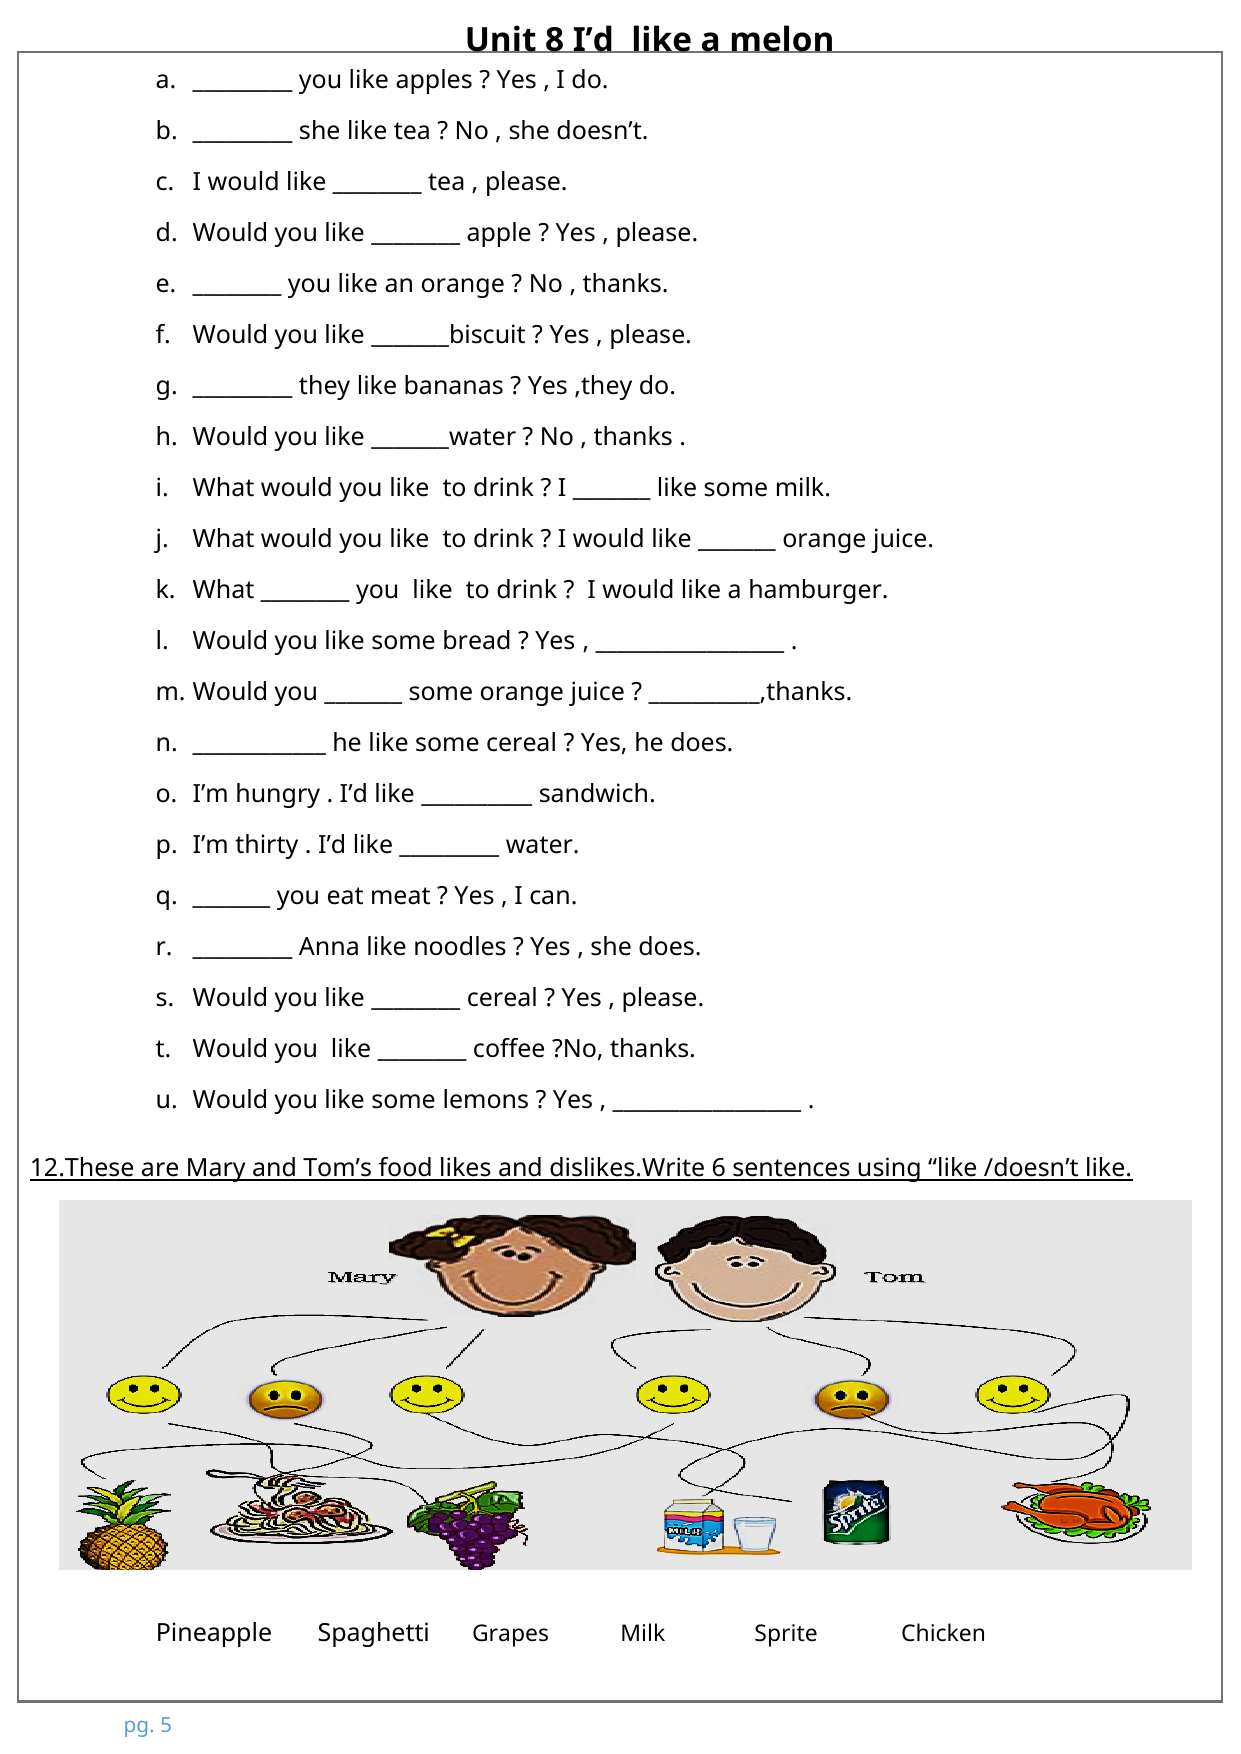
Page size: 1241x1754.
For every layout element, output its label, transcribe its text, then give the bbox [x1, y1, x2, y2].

list Would you like some lemons ? Yes , _________________ . [155, 1082, 1181, 1116]
list _______ you eat meat ? Yes , I can. [155, 878, 1181, 912]
list What would you like to drink ? I would like _______ orange juice. [155, 521, 1181, 555]
list What would you like to drink ? I _______ like some milk. [155, 470, 1181, 504]
list Would you like ________ apple ? Yes , please. [155, 214, 1181, 248]
list Would you _______ some orange juice ? __________,thanks. [155, 674, 1181, 708]
list ____________ he like some cereal ? Yes, he does. [155, 725, 1181, 759]
list I’m thirty . I’d like _________ water. [155, 827, 1181, 861]
list Would you like _______water ? No , thanks . [155, 419, 1181, 453]
text Pineapple Spaghetti Grapes Milk Sprite Chicken [156, 1614, 1181, 1648]
list ________ you like an orange ? No , thanks. [155, 266, 1181, 299]
list _________ Anna like noodles ? Yes , she does. [155, 929, 1181, 963]
list What ________ you like to drink ? I would like a hamburger. [155, 572, 1181, 606]
list Would you like ________ cereal ? Yes , please. [155, 980, 1181, 1014]
list I’m hungry . I’d like __________ sandwich. [155, 776, 1181, 810]
list _________ she like tea ? No , she doesn’t. [155, 112, 1181, 146]
list Would you like ________ coffee ?No, thanks. [155, 1031, 1181, 1065]
list Would you like _______biscuit ? Yes , please. [155, 317, 1181, 351]
list _________ you like apples ? Yes , I do. [155, 61, 1181, 95]
text 12.These are Mary and Tom’s food likes and dislikes.Write 6 sentences using “like /doesn’t like. [29, 1150, 1226, 1184]
list _________ they like bananas ? Yes ,they do. [155, 368, 1181, 402]
list Would you like some bread ? Yes , _________________ . [155, 623, 1181, 657]
list I would like ________ tea , please. [155, 163, 1181, 197]
picture [59, 1200, 1192, 1570]
